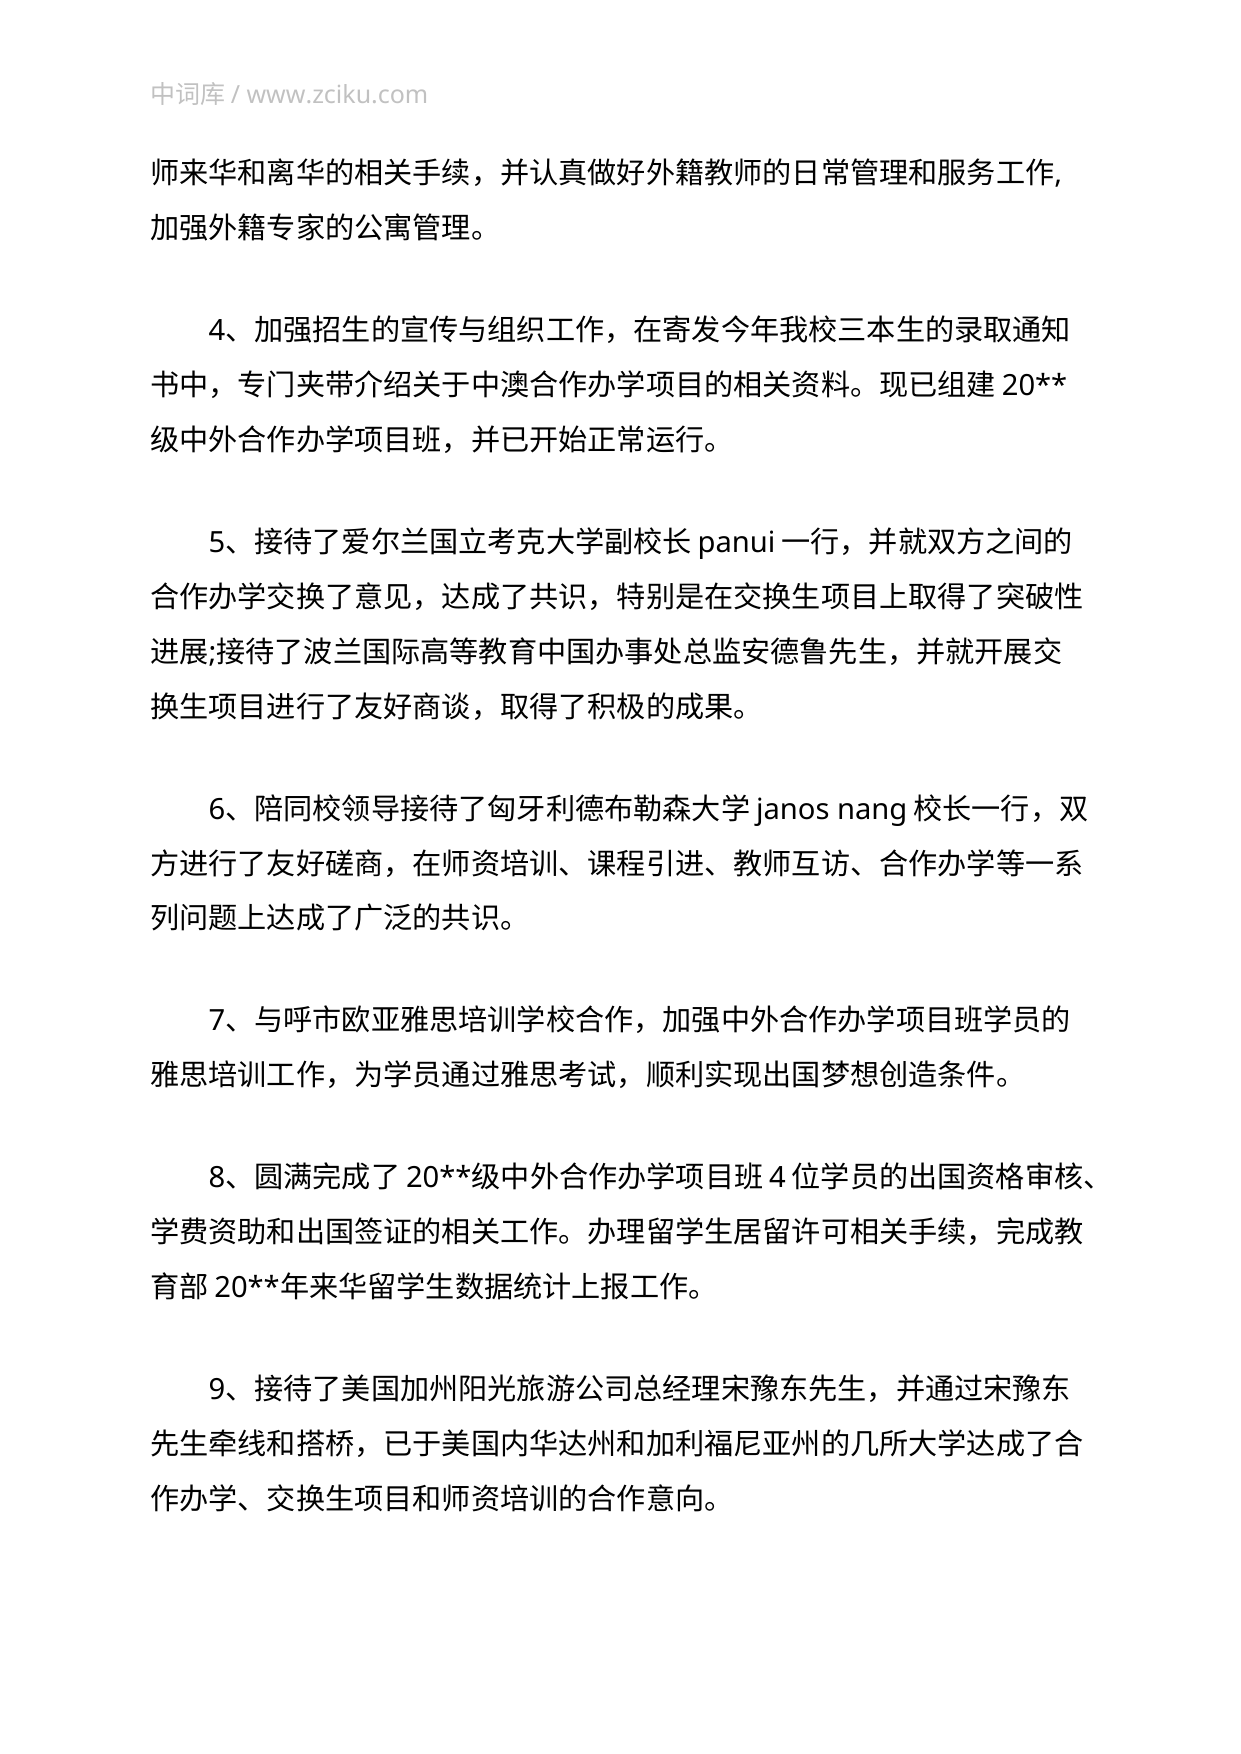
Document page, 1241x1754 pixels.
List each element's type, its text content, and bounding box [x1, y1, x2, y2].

text 8、圆满完成了20**级中外合作办学项目班4位学员的出国资格审核、学费资助和出国签证的相关工作。办理留学生居留许可相关手续，完成教育部20**年来华留学生数据统计上报工作。 [150, 1154, 1090, 1306]
text 4、加强招生的宣传与组织工作，在寄发今年我校三本生的录取通知书中，专门夹带介绍关于中澳合作办学项目的相关资料。现已组建20**级中外合作办学项目班，并已开始正常运行。 [150, 307, 1090, 459]
text 7、与呼市欧亚雅思培训学校合作，加强中外合作办学项目班学员的雅思培训工作，为学员通过雅思考试，顺利实现出国梦想创造条件。 [150, 997, 1090, 1094]
text 5、接待了爱尔兰国立考克大学副校长panui一行，并就双方之间的合作办学交换了意见，达成了共识，特别是在交换生项目上取得了突破性进展;接待了波兰国际高等教育中国办事处总监安德鲁先生，并就开展交换生项目进行了友好商谈，取得了积极的成果。 [150, 518, 1090, 726]
text 9、接待了美国加州阳光旅游公司总经理宋豫东先生，并通过宋豫东先生牵线和搭桥，已于美国内华达州和加利福尼亚州的几所大学达成了合作办学、交换生项目和师资培训的合作意向。 [150, 1366, 1090, 1518]
text 6、陪同校领导接待了匈牙利德布勒森大学janos nang校长一行，双方进行了友好磋商，在师资培训、课程引进、教师互访、合作办学等一系列问题上达成了广泛的共识。 [150, 785, 1090, 937]
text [150, 150, 1090, 247]
